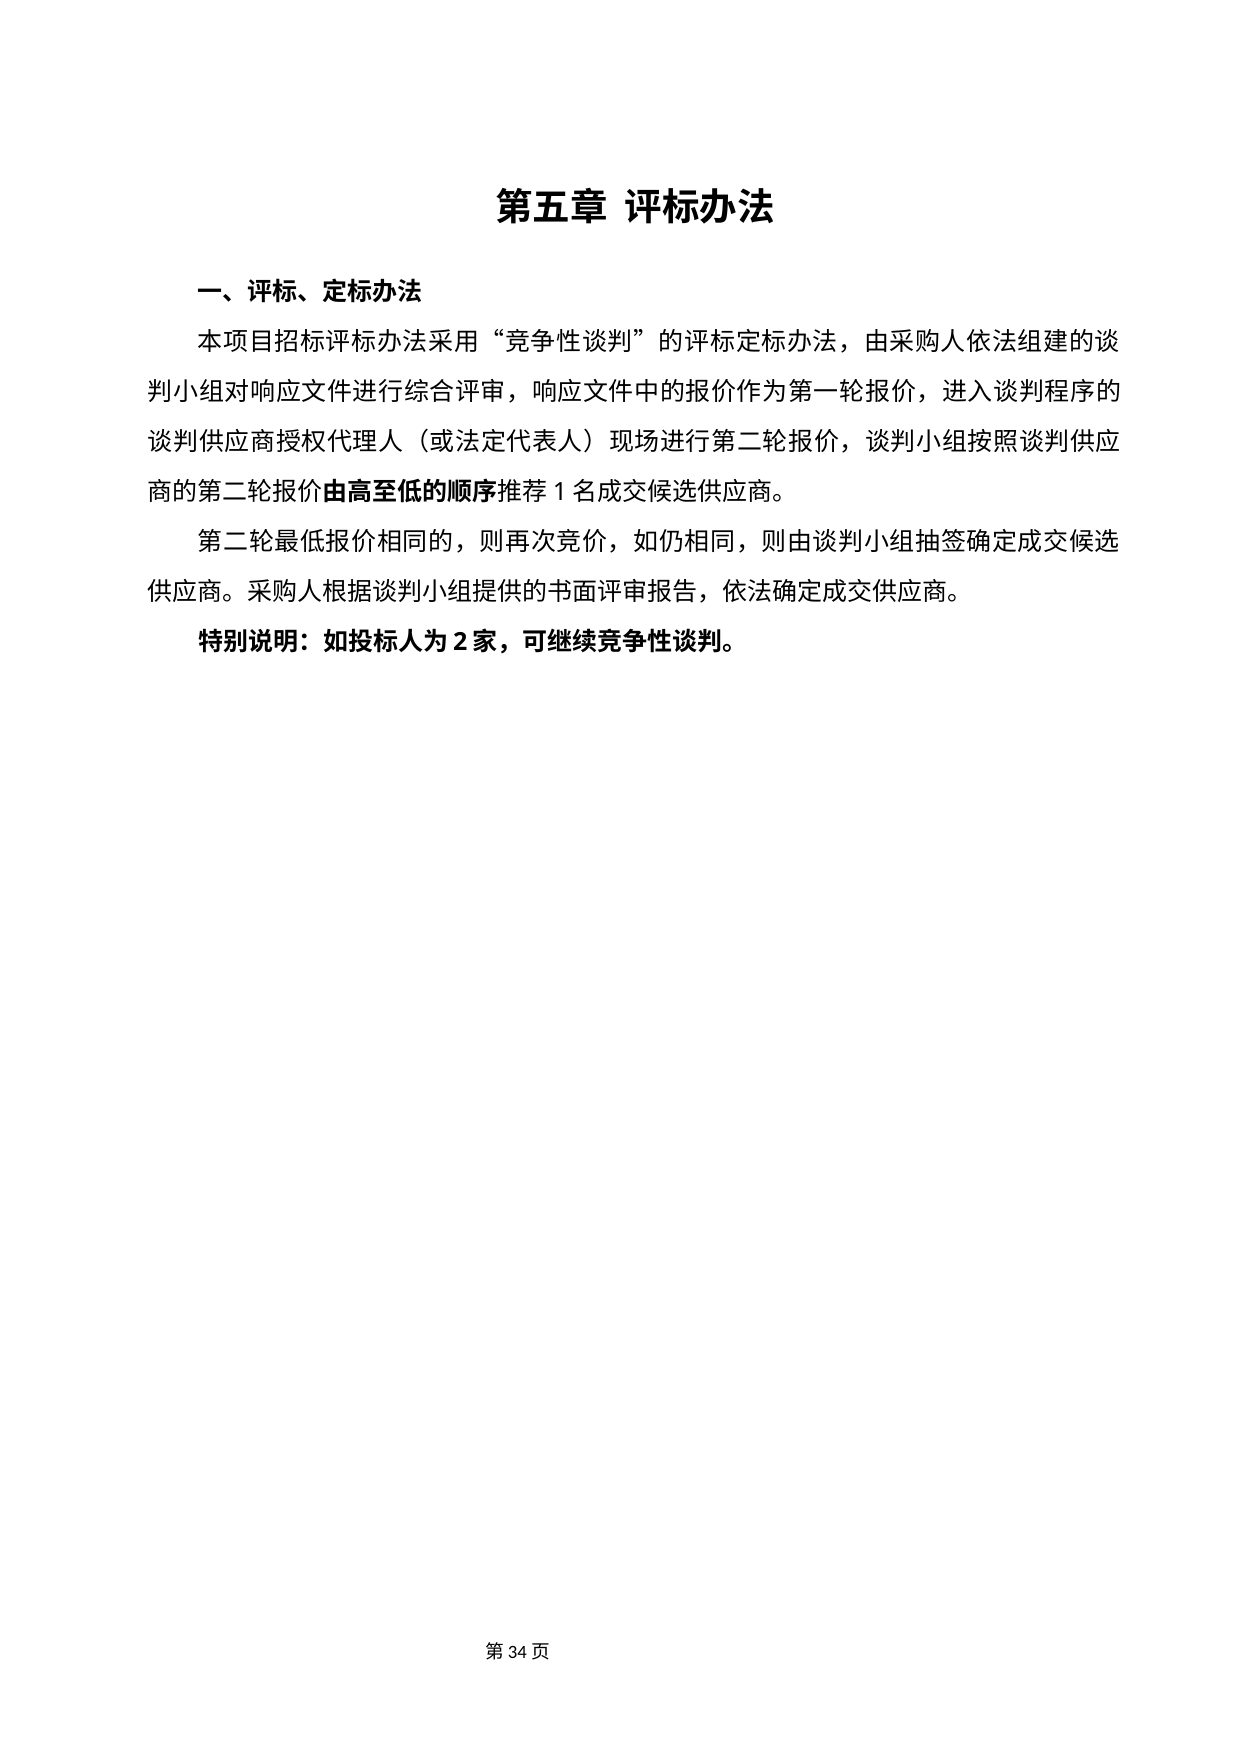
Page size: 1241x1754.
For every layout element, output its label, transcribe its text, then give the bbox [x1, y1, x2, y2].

text 第五章 评标办法 [148, 177, 1122, 231]
text 一、评标、定标办法 [148, 260, 1122, 310]
text 本项目招标评标办法采用“竞争性谈判”的评标定标办法，由采购人依法组建的谈判小组对响应文件进行综合评审，响应文件中的报价作为第一轮报价，进入谈判程序的谈判供应商授权代理人（或法定代表人）现场进行第二轮报价，谈判小组按照谈判供应商的第二轮报价由高至低的顺序推荐1名成交候选供应商。 [148, 310, 1122, 510]
text 第二轮最低报价相同的，则再次竞价，如仍相同，则由谈判小组抽签确定成交候选供应商。采购人根据谈判小组提供的书面评审报告，依法确定成交供应商。 [148, 510, 1122, 610]
text 特别说明：如投标人为2家，可继续竞争性谈判。 [148, 610, 1122, 660]
